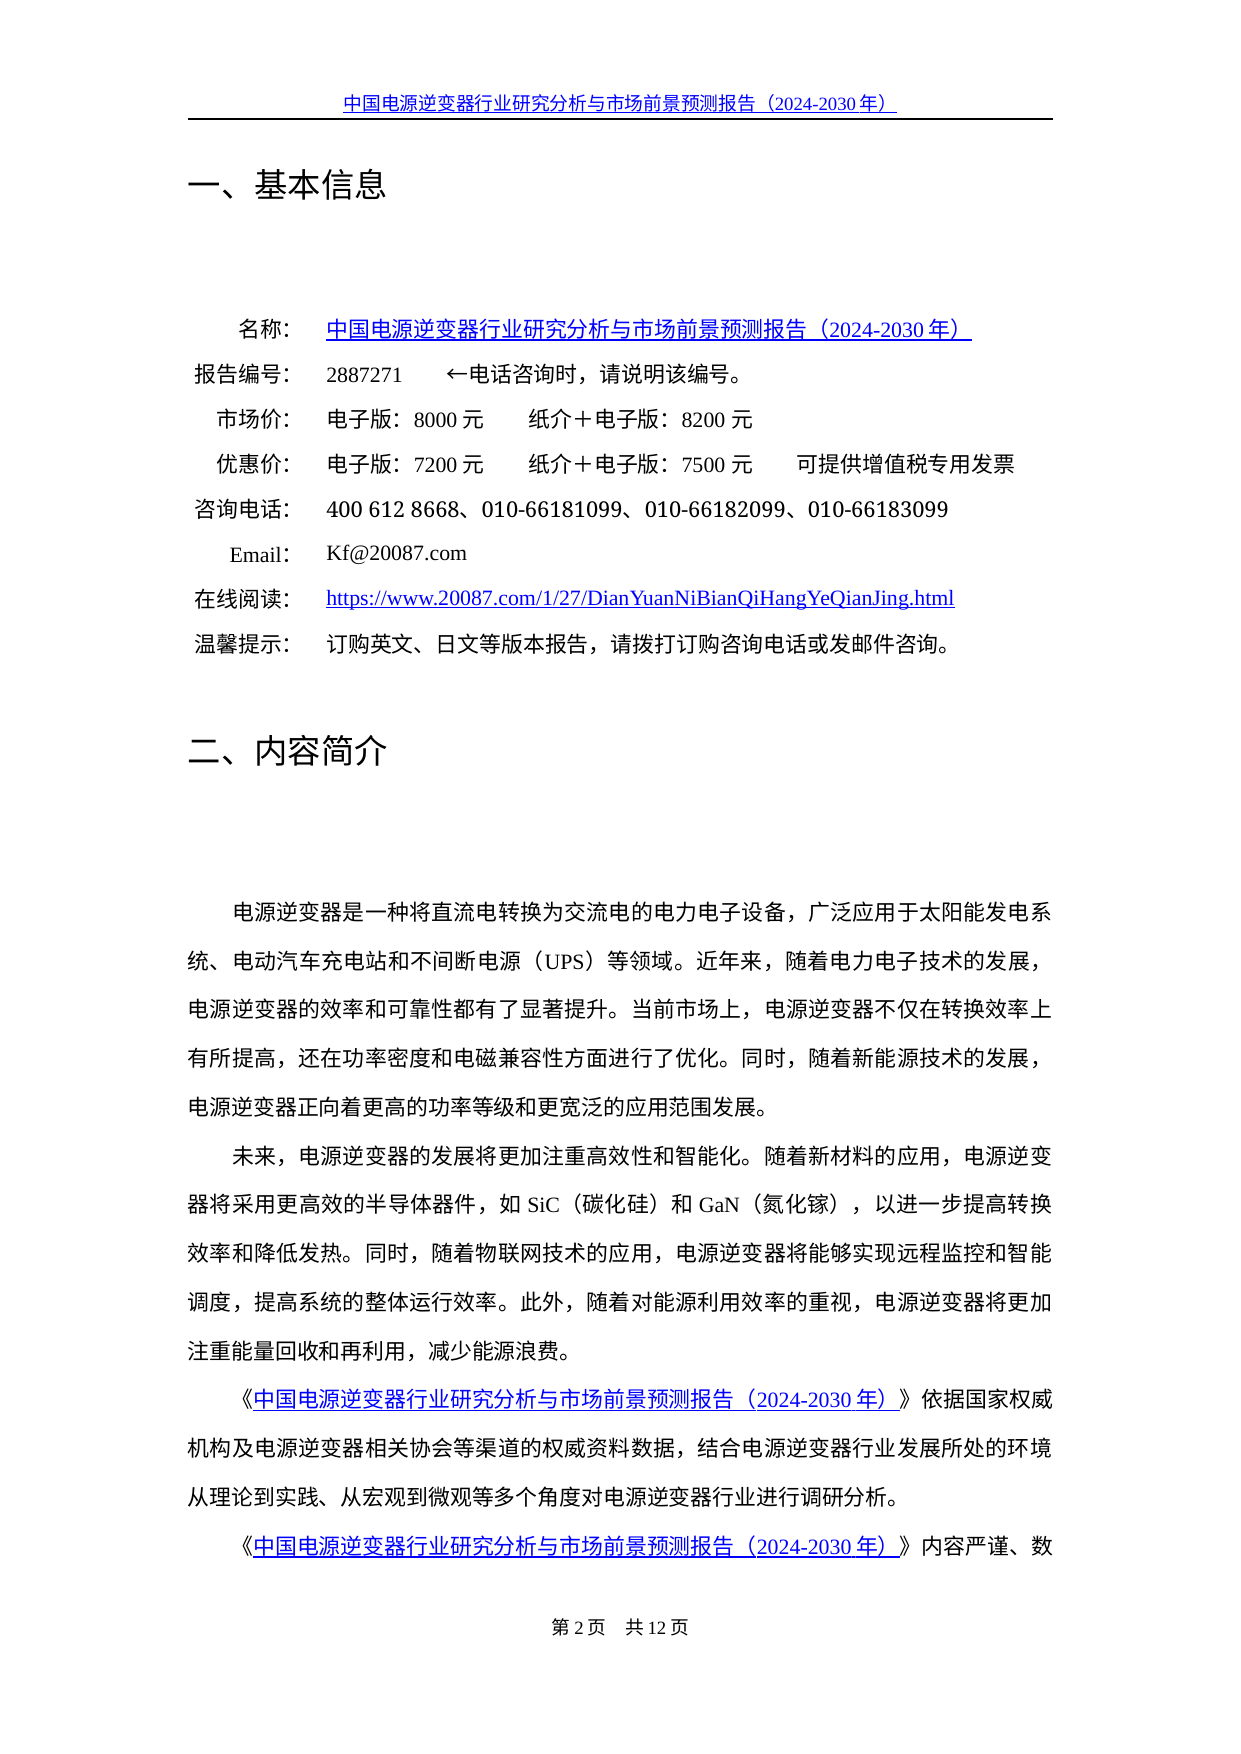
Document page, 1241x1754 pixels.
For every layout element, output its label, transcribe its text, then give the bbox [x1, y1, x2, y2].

table_cell 优惠价： [167, 447, 315, 492]
table_header 中国电源逆变器行业研究分析与市场前景预测报告（2024-2030年） [315, 312, 1073, 357]
table_cell Kf@20087.com [315, 537, 1073, 582]
table_cell 市场价： [167, 402, 315, 447]
table_cell 咨询电话： [167, 492, 315, 537]
table_cell [315, 582, 1073, 627]
table_cell 在线阅读： [167, 582, 315, 627]
table_cell 订购英文、日文等版本报告，请拨打订购咨询电话或发邮件咨询。 [315, 627, 1073, 672]
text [187, 894, 1053, 1561]
table_cell 400 612 8668、010-66181099、010-66182099、010-66183099 [315, 492, 1073, 537]
table_cell 2887271 ←电话咨询时，请说明该编号。 [315, 357, 1073, 402]
title 一、基本信息 [187, 150, 1053, 215]
table_cell 电子版：8000 元 纸介＋电子版：8200 元 [315, 402, 1073, 447]
table_cell 报告编号： [167, 357, 315, 402]
table_header 名称： [167, 312, 315, 357]
title 二、内容简介 [187, 717, 1053, 782]
table_cell 温馨提示： [167, 627, 315, 672]
table_cell Email： [167, 537, 315, 582]
table_cell 电子版：7200 元 纸介＋电子版：7500 元 可提供增值税专用发票 [315, 447, 1073, 492]
